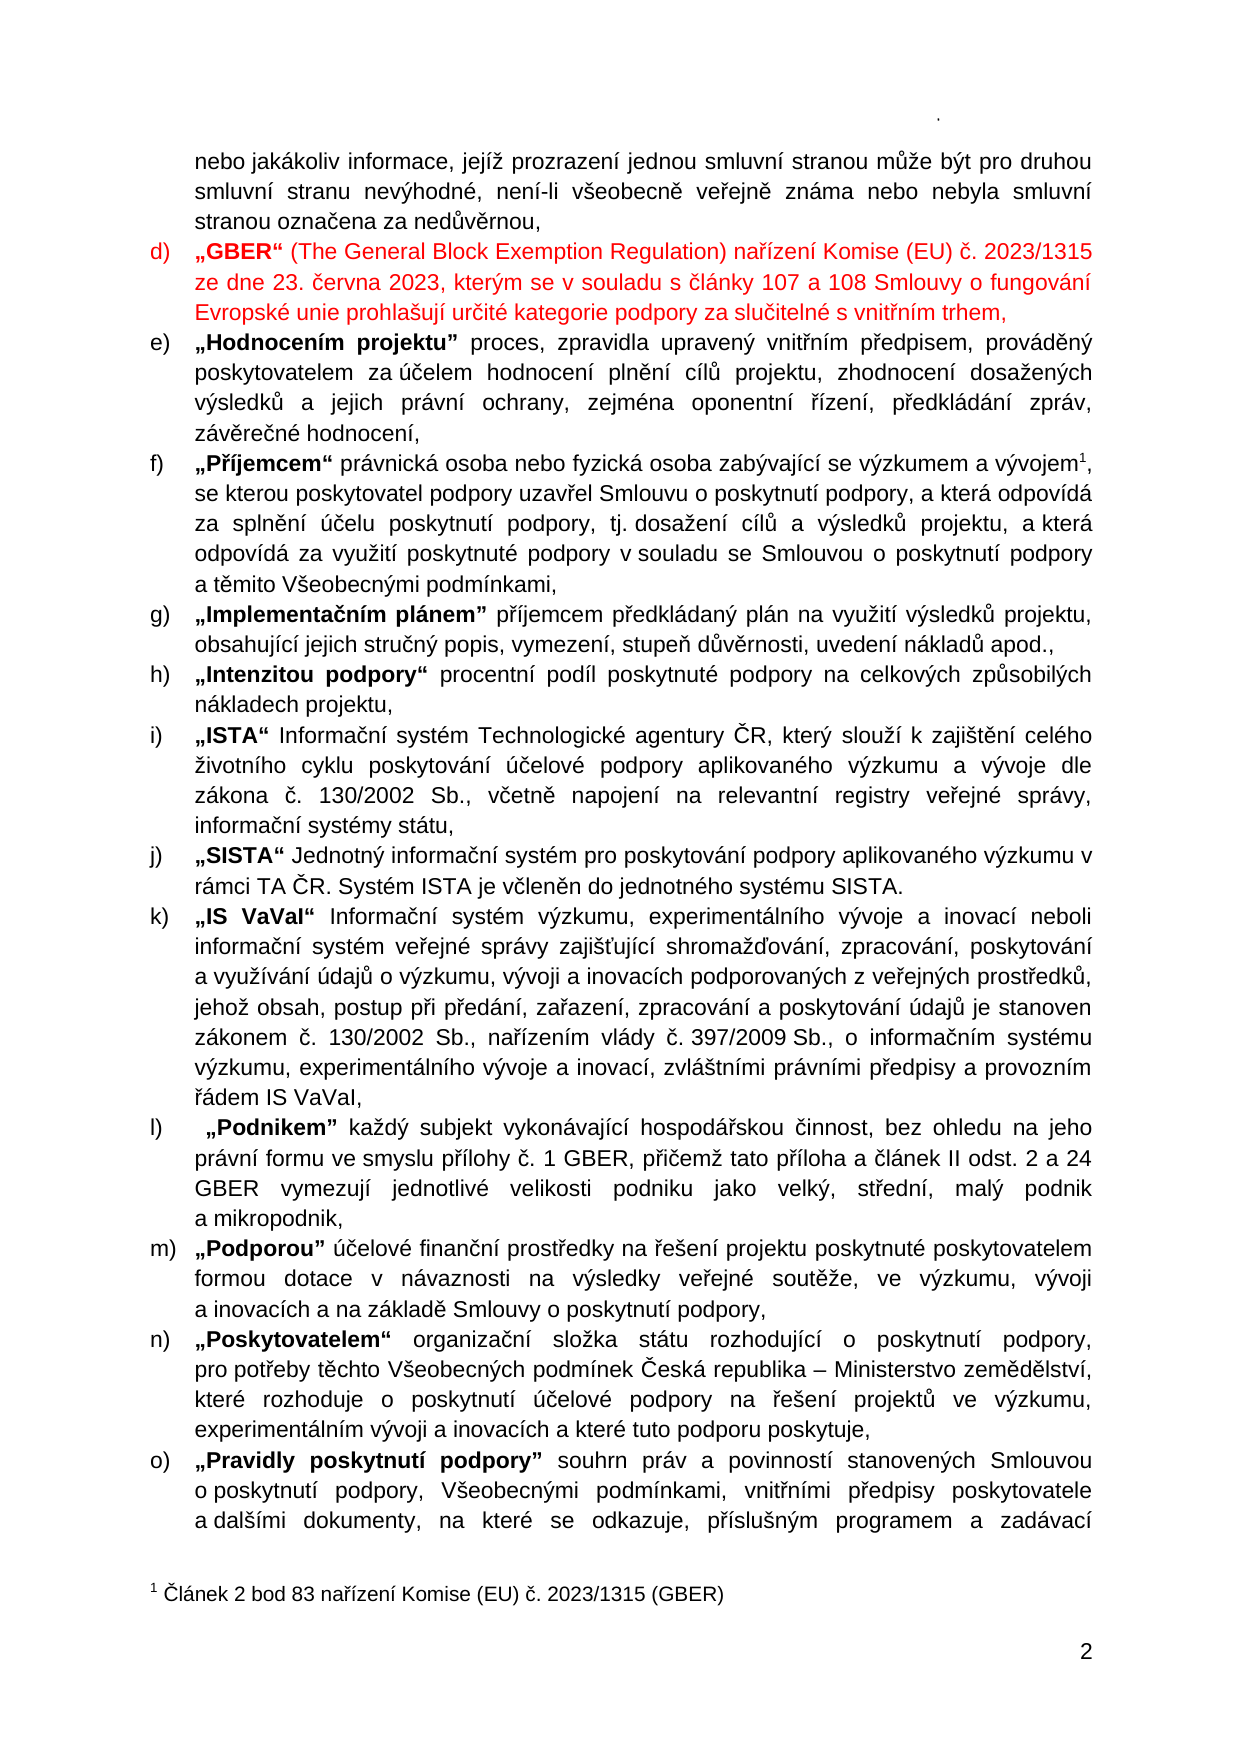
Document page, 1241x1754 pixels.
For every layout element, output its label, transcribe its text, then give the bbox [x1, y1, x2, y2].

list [150, 1447, 1092, 1533]
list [150, 148, 1092, 234]
list „ISTA“ Informační systém Technologické agentury ČR, který slouží k zajištění celého životního cyklu poskytování účelové podpory aplikovaného výzkumu a vývoje dle zákona č. 130/2002 Sb., včetně napojení na relevantní registry veřejné správy, informační systémy státu, [150, 722, 1092, 839]
list „GBER“ (The General Block Exemption Regulation) nařízení Komise (EU) č. 2023/1315 ze dne 23. června 2023, kterým se v souladu s články 107 a 108 Smlouvy o fungování Evropské unie prohlašují určité kategorie podpory za slučitelné s vnitřním trhem, [150, 238, 1092, 325]
list „Intenzitou podpory“ procentní podíl poskytnuté podpory na celkových způsobilých nákladech projektu, [150, 661, 1092, 718]
list „říjemcem“ právnická osoba nebo fyzická osoba zabývající se výzkumem a vývojem, se kterou poskytovatel podpory uzavřel Smlouvu o poskytnutí podpory, a která odpovídá za splnění účelu poskytnutí podpory, tj. dosažení cílů a výsledků projektu, a která odpovídá za využití poskytnuté podpory v souladu se Smlouvou o poskytnutí podpory a těmito Všeobecnými podmínkami, [150, 450, 1092, 597]
list „IS VaVaI“ Informační systém výzkumu, experimentálního vývoje a inovací neboli informační systém veřejné správy zajišťující shromažďování, zpracování, poskytování a využívání údajů o výzkumu, vývoji a inovacích podporovaných z veřejných prostředků, jehož obsah, postup při předání, zařazení, zpracování a poskytování údajů je stanoven zákonem č. 130/2002 Sb., nařízením vlády č. 397/2009 Sb., o informačním systému výzkumu, experimentálního vývoje a inovací, zvláštními právními předpisy a provozním řádem IS VaVaI, [150, 903, 1092, 1111]
list „SISTA“ Jednotný informační systém pro poskytování podpory aplikovaného výzkumu v rámci TA ČR. Systém ISTA je včleněn do jednotného systému SISTA. [150, 842, 1092, 899]
list „Podnikem” každý subjekt vykonávající hospodářskou činnost, bez ohledu na jeho právní formu ve smyslu přílohy č. 1 GBER, přičemž tato příloha a článek II odst. 2 a 24 GBER vymezují jednotlivé velikosti podniku jako velký, střední, malý podnik a mikropodnik, [150, 1114, 1092, 1231]
list „Implementačním plánem” příjemcem předkládaný plán na využití výsledků projektu, obsahující jejich stručný popis, vymezení, stupeň důvěrnosti, uvedení nákladů apod, [150, 601, 1092, 657]
list „Poskytovatelem“ organizační složka státu rozhodující o poskytnutí podpory, pro potřeby těchto Všeobecných podmínek Česká republika – Ministerstvo zemědělství, které rozhoduje o poskytnutí účelové podpory na řešení projektů ve výzkumu, experimentálním vývoji a inovacích a které tuto podporu poskytuje, [150, 1326, 1092, 1443]
list „Podporou” účelové finanční prostředky na řešení projektu poskytnuté poskytovatelem formou dotace v návaznosti na výsledky veřejné soutěže, ve výzkumu, vývoji a inovacích a na základě Smlouvy o poskytnutí podpory, [150, 1235, 1092, 1322]
list „Hodnocením projektu” proces, zpravidla upravený vnitřním předpisem, prováděný poskytovatelem za účelem hodnocení plnění cílů projektu, zhodnocení dosažených výsledků a jejich právní ochrany, zejména oponentní řízení, předkládání zpráv, závěrečné hodnocení, [150, 329, 1092, 446]
